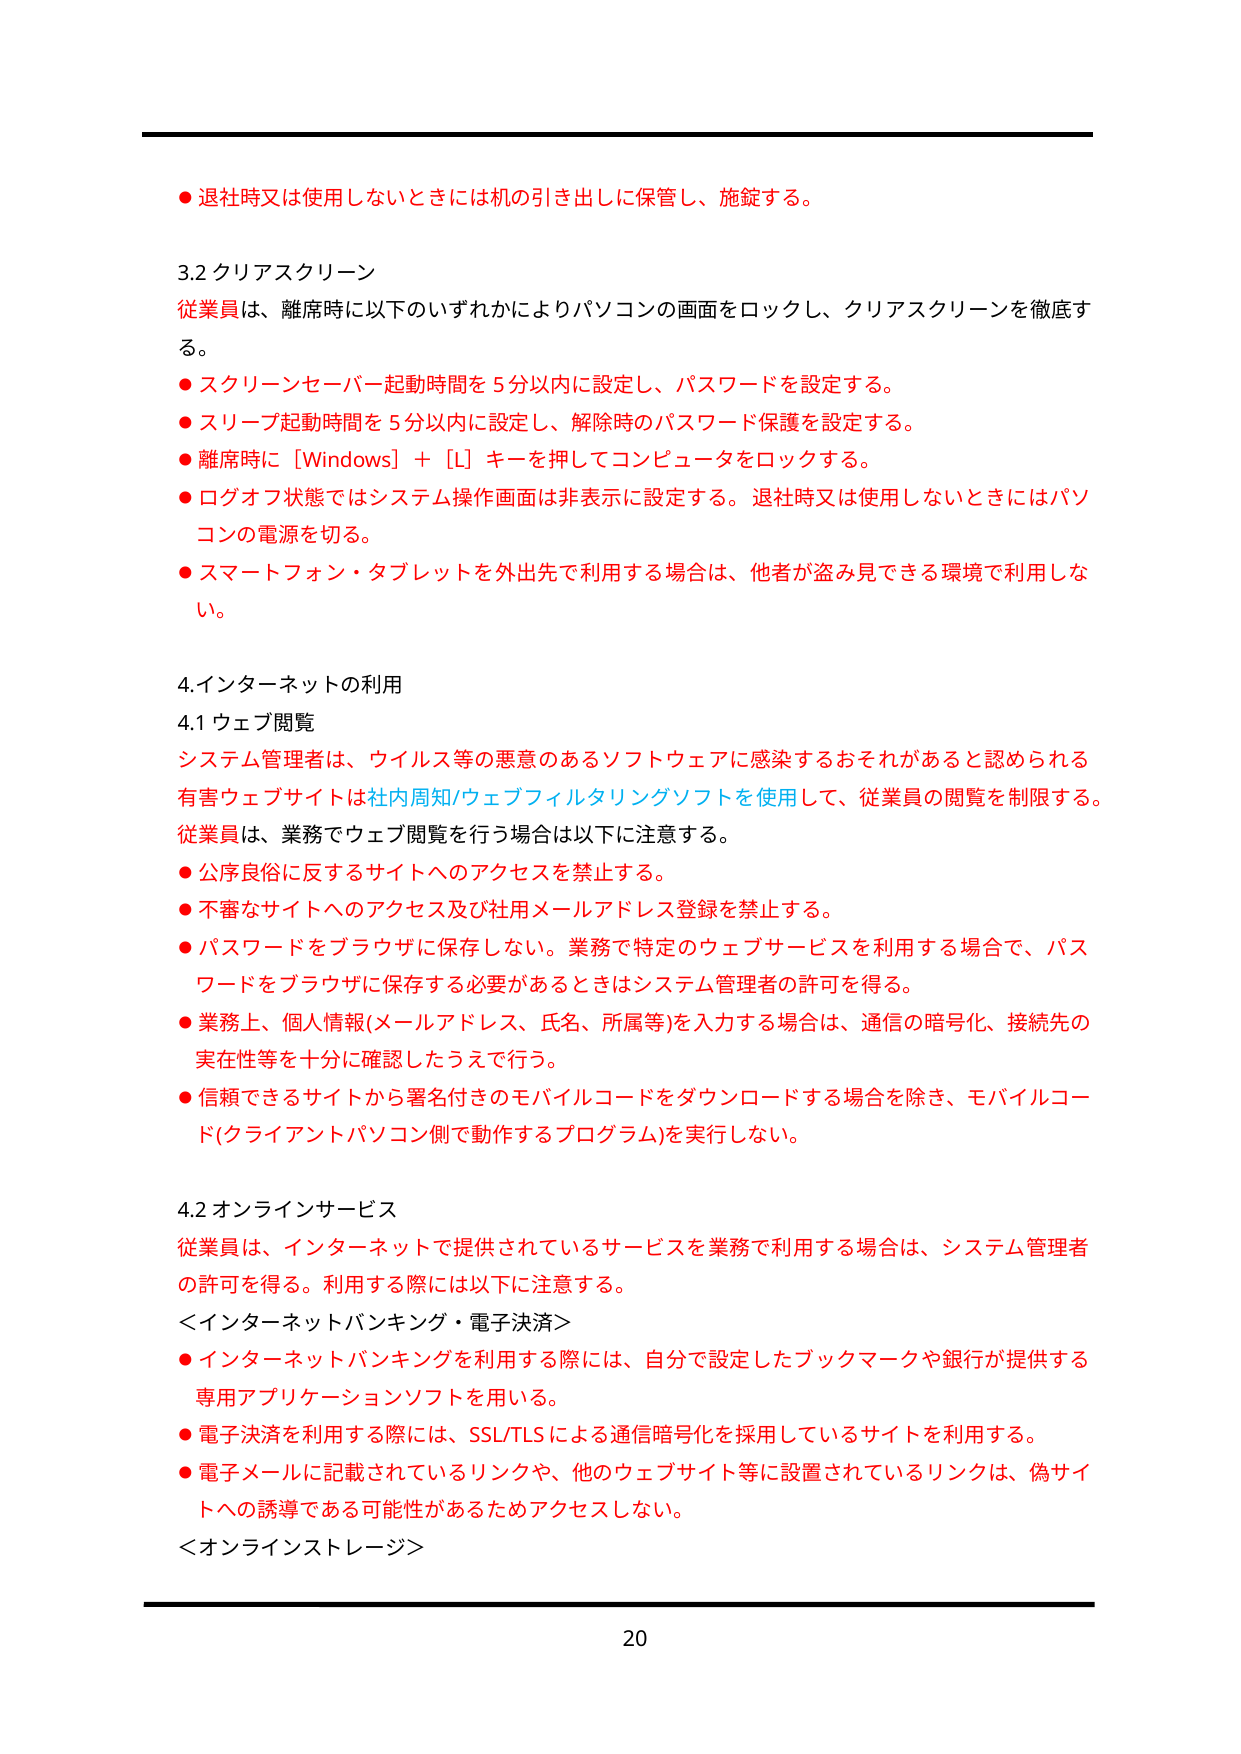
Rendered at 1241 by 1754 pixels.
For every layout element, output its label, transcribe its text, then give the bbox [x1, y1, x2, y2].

list 退社時又は使用しないときには机の引き出しに保管し、施錠する。 [177, 177, 1092, 215]
list インターネットバンキングを利用する際には、自分で設定したブックマークや銀行が提供する専用アプリケーションソフトを用いる。 [177, 1340, 1092, 1415]
text 4.2オンラインサービス [177, 1190, 1092, 1227]
list 不審なサイトへのアクセス及び社用メールアドレス登録を禁止する。 [177, 890, 1092, 927]
list 公序良俗に反するサイトへのアクセスを禁止する。 [177, 852, 1092, 890]
list スリープ起動時間を5分以内に設定し、解除時のパスワード保護を設定する。 [177, 402, 1092, 440]
list スクリーンセーバー起動時間を5分以内に設定し、パスワードを設定する。 [177, 365, 1092, 402]
list スマートフォン・タブレットを外出先で利用する場合は、他者が盗み見できる環境で利用しない。 [177, 552, 1092, 627]
list ログオフ状態ではシステム操作画面は非表示に設定する。退社時又は使用しないときにはパソコンの電源を切る。 [177, 477, 1092, 552]
text 4.1ウェブ閲覧 [177, 702, 1092, 740]
text 従業員は、離席時に以下のいずれかによりパソコンの画面をロックし、クリアスクリーンを徹底する。 [177, 290, 1092, 365]
list パスワードをブラウザに保存しない。業務で特定のウェブサービスを利用する場合で、パスワードをブラウザに保存する必要があるときはシステム管理者の許可を得る。 [177, 927, 1092, 1002]
list ＜インターネットバンキング・電子決済＞ [177, 1302, 1092, 1340]
text ＜オンラインストレージ＞ [177, 1527, 1092, 1565]
list 電子決済を利用する際には、SSL/TLSによる通信暗号化を採用しているサイトを利用する。 [177, 1415, 1092, 1452]
list 離席時に［Windows］＋［L］キーを押してコンピュータをロックする。 [177, 440, 1092, 477]
list 従業員は、インターネットで提供されているサービスを業務で利用する場合は、システム管理者の許可を得る。利用する際には以下に注意する。 [177, 1227, 1092, 1302]
list 信頼できるサイトから署名付きのモバイルコードをダウンロードする場合を除き、モバイルコード(クライアントパソコン側で動作するプログラム)を実行しない。 [177, 1077, 1092, 1152]
list 業務上、個人情報(メールアドレス、氏名、所属等)を入力する場合は、通信の暗号化、接続先の実在性等を十分に確認したうえで行う。 [177, 1002, 1092, 1077]
list 電子メールに記載されているリンクや、他のウェブサイト等に設置されているリンクは、偽サイトへの誘導である可能性があるためアクセスしない。 [177, 1452, 1092, 1527]
text 4.インターネットの利用 [177, 665, 1092, 702]
text 3.2クリアスクリーン [177, 252, 1092, 290]
list システム管理者は、ウイルス等の悪意のあるソフトウェアに感染するおそれがあると認められる有害ウェブサイトは社内周知/ウェブフィルタリングソフトを使用して、従業員の閲覧を制限する。従業員は、業務でウェブ閲覧を行う場合は以下に注意する。 [177, 740, 1092, 852]
